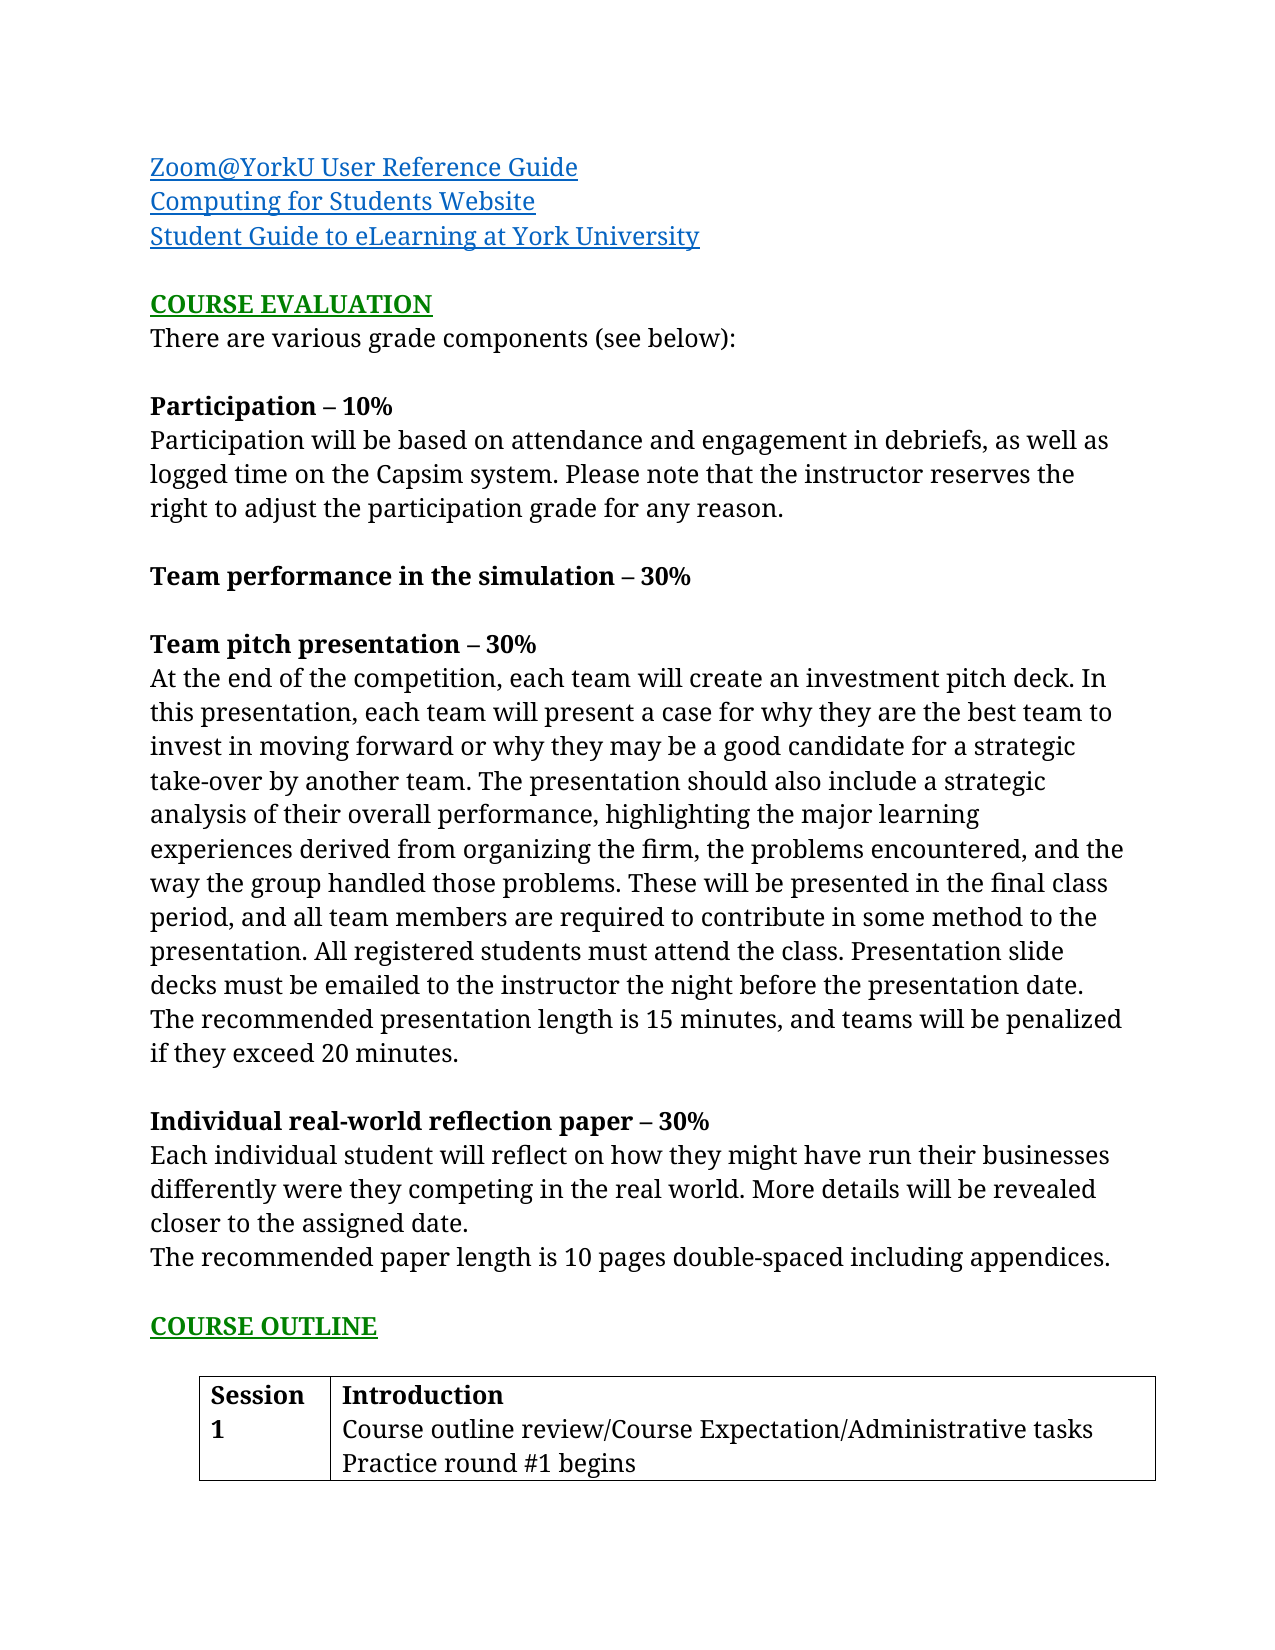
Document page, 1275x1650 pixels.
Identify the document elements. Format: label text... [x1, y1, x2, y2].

text Each individual student will reflect on how they might have run their businesses differently were they competing in the real world. More details will be revealed closer to the assigned date. [150, 1138, 1125, 1240]
text At the end of the competition, each team will create an investment pitch deck. In this presentation, each team will present a case for why they are the best team to invest in moving forward or why they may be a good candidate for a strategic take-over by another team. The presentation should also include a strategic analysis of their overall performance, highlighting the major learning experiences derived from organizing the firm, the problems encountered, and the way the group handled those problems. These will be presented in the final class period, and all team members are required to contribute in some method to the presentation. All registered students must attend the class. Presentation slide decks must be emailed to the instructor the night before the presentation date. The recommended presentation length is 15 minutes, and teams will be penalized if they exceed 20 minutes. [150, 661, 1125, 1070]
text Zoom@YorkU User Reference Guide [150, 150, 1125, 184]
text The recommended paper length is 10 pages double-spaced including appendices. [150, 1240, 1125, 1274]
text Student Guide to eLearning at York University [150, 218, 1125, 252]
text Individual real-world reflection paper – 30% [150, 1104, 1125, 1138]
text COURSE EVALUATION [150, 286, 1125, 320]
text There are various grade components (see below): [150, 320, 1125, 354]
text COURSE OUTLINE [150, 1308, 1125, 1342]
text Team pitch presentation – 30% [150, 627, 1125, 661]
text Team performance in the simulation – 30% [150, 559, 1125, 593]
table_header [331, 1377, 1155, 1479]
text Participation will be based on attendance and engagement in debriefs, as well as logged time on the Capsim system. Please note that the instructor reserves the right to adjust the participation grade for any reason. [150, 422, 1125, 525]
text Computing for Students Website [150, 184, 1125, 218]
text Participation – 10% [150, 388, 1125, 422]
table_header Session 1 [200, 1377, 330, 1479]
